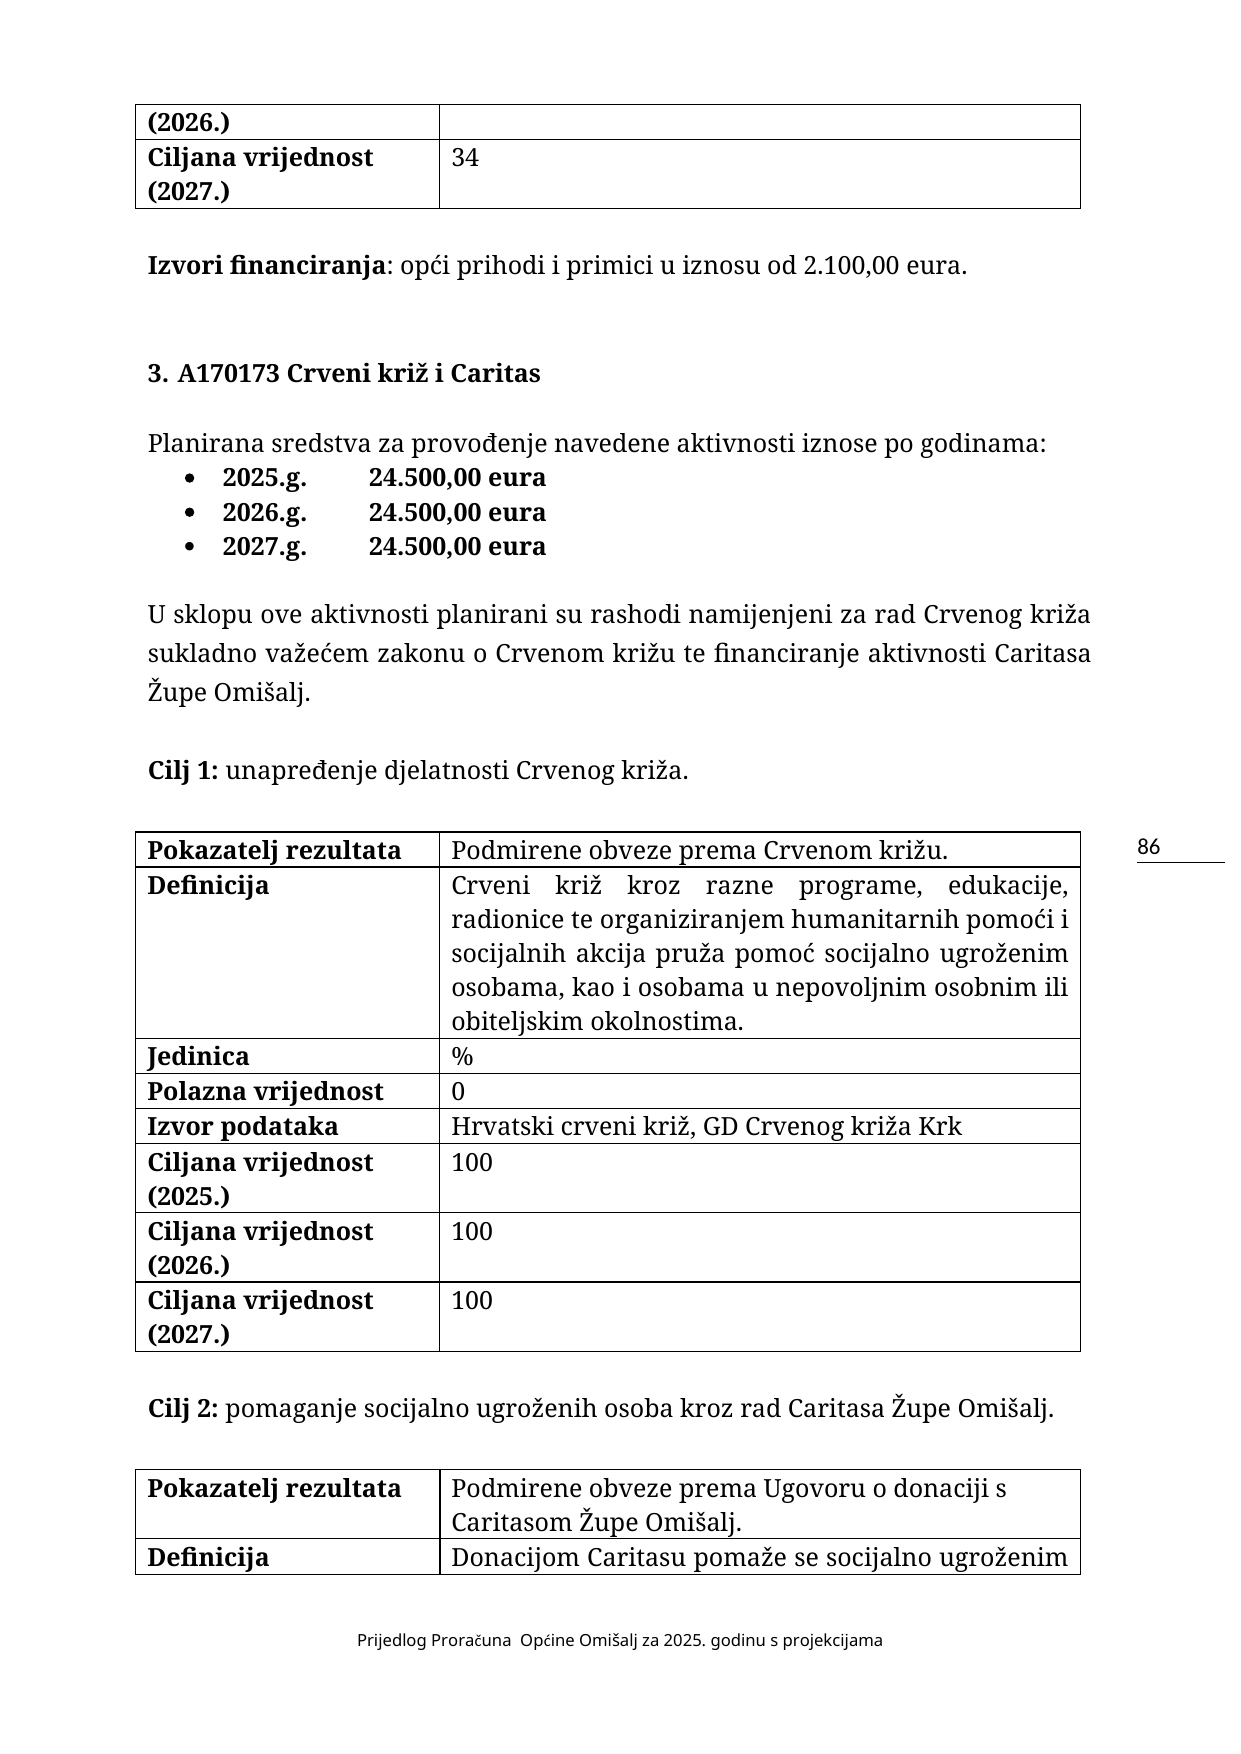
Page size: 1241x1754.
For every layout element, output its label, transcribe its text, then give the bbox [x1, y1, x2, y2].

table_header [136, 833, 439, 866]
text U sklopu ove aktivnosti planirani su rashodi namijenjeni za rad Crvenog križa sukladno važećem zakonu o Crvenom križu te financiranje aktivnosti Caritasa Župe Omišalj. [148, 596, 1093, 709]
list 2026.g. 24.500,00 eura [185, 494, 1093, 528]
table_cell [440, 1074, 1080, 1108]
text Planirana sredstva za provođenje navedene aktivnosti iznose po godinama: [148, 426, 1093, 460]
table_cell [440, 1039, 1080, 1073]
list 2025.g. 24.500,00 eura [185, 460, 1093, 494]
list A170173 Crveni križ i Caritas [148, 355, 1093, 389]
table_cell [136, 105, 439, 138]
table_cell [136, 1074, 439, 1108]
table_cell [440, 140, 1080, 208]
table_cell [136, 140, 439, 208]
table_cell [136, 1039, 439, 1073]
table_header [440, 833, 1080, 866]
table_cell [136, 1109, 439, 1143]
text Izvori financiranja: opći prihodi i primici u iznosu od 2.100,00 eura. [148, 248, 1093, 282]
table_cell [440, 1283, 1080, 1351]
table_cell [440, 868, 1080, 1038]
text Cilj 2: pomaganje socijalno ugroženih osoba kroz rad Caritasa Župe Omišalj. [148, 1391, 1093, 1425]
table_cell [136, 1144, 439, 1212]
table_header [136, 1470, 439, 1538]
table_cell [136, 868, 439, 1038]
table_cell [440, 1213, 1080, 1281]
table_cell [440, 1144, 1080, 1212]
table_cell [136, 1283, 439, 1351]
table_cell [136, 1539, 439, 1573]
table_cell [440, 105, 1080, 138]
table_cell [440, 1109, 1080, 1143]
text Cilj 1: unapređenje djelatnosti Crvenog križa. [148, 753, 1093, 787]
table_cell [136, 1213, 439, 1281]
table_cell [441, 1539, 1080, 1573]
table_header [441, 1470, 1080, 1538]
list 2027.g. 24.500,00 eura [185, 528, 1093, 562]
